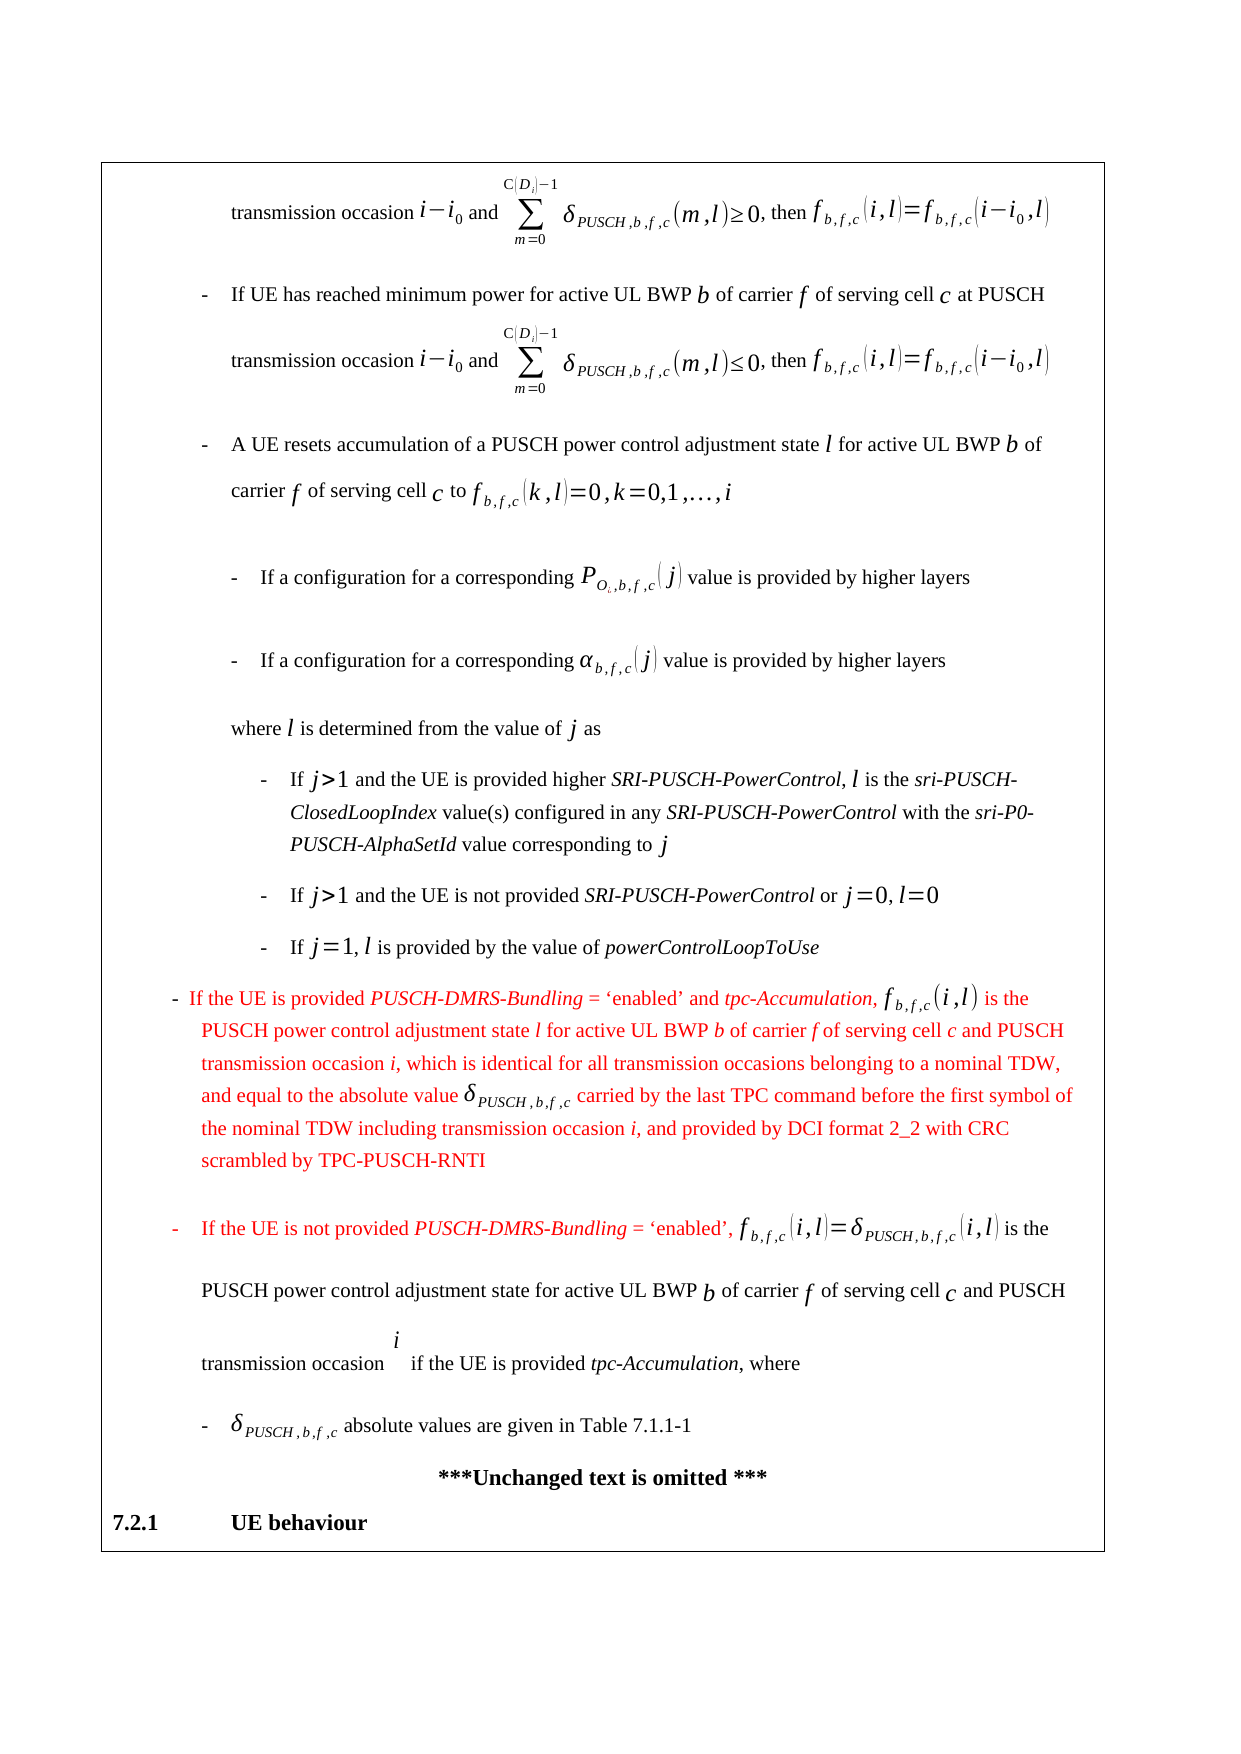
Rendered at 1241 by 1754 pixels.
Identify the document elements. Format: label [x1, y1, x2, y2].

table_header [102, 163, 1104, 1551]
